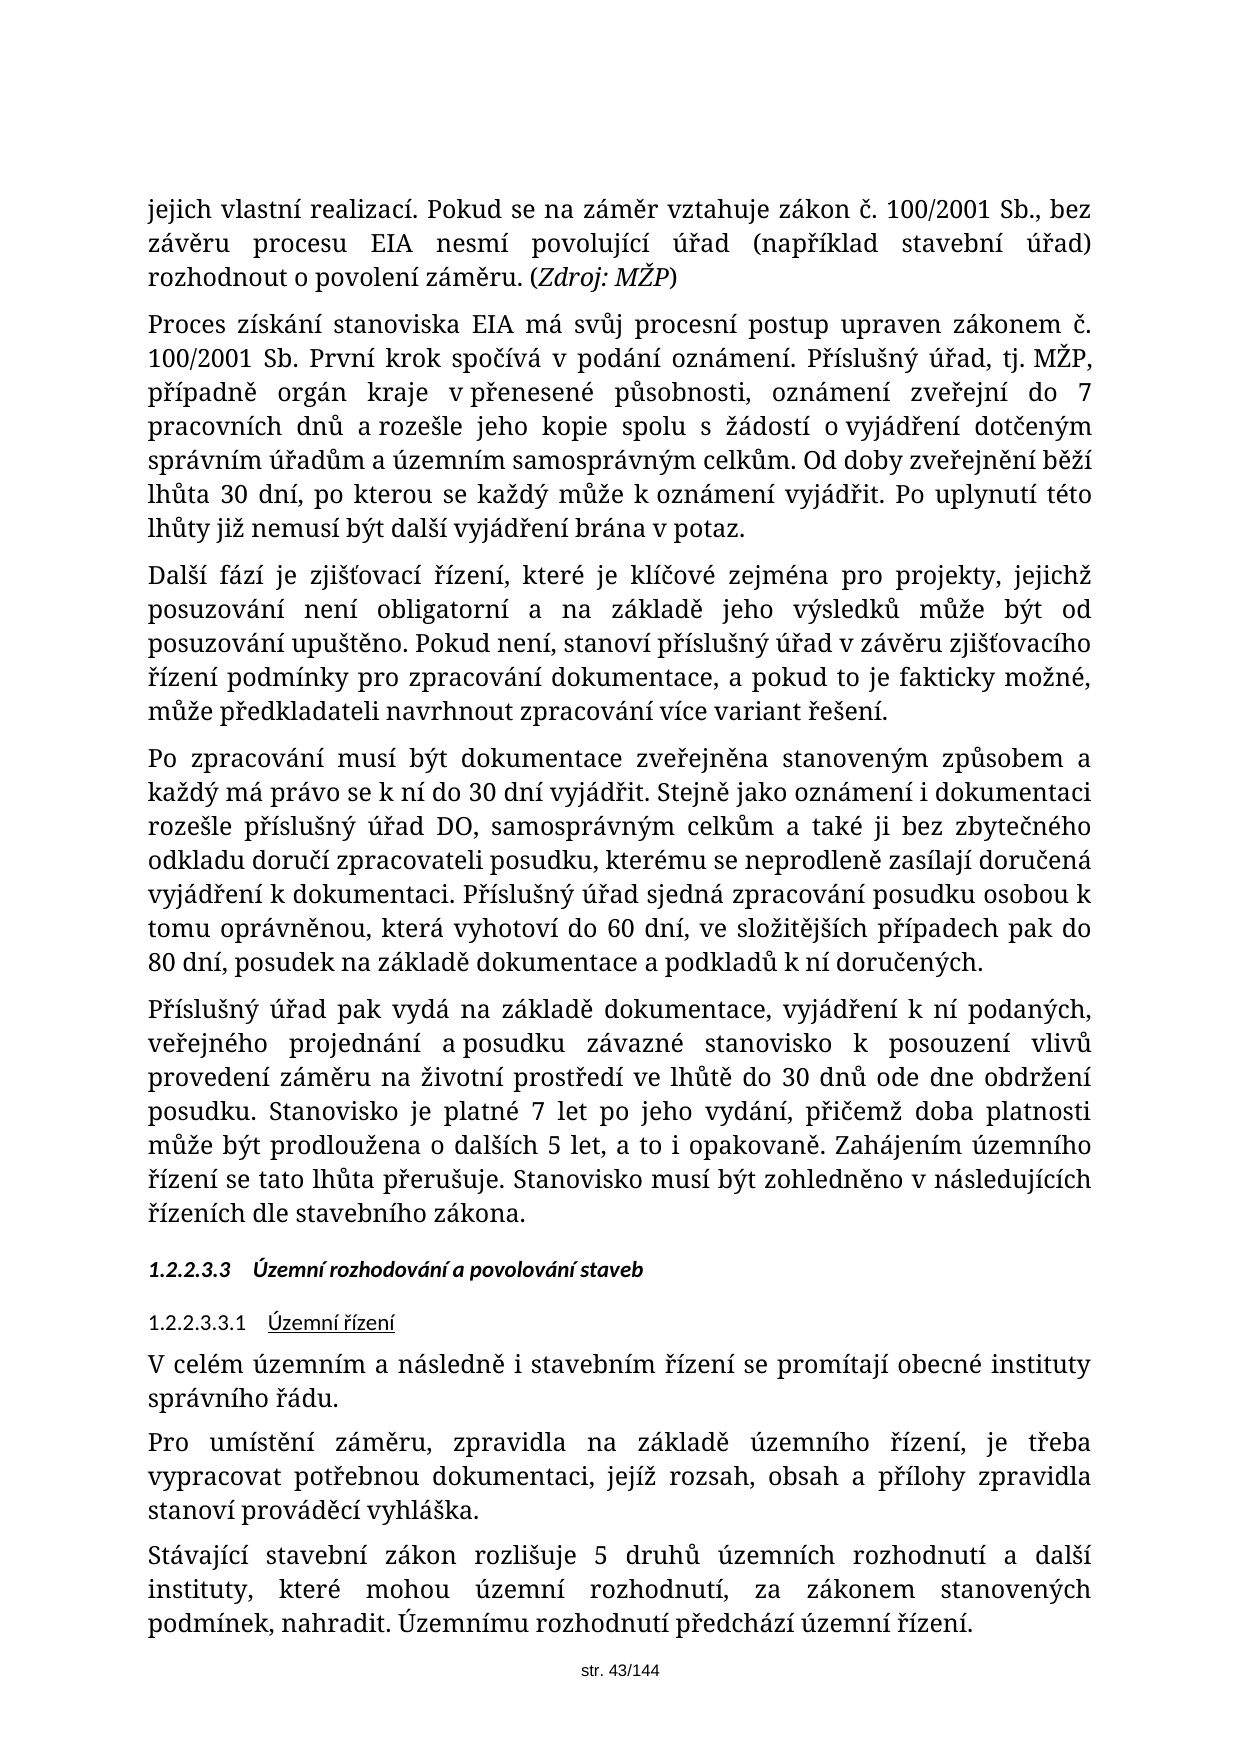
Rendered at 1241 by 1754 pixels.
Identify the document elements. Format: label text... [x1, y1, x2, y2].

text V celém územním a následně i stavebním řízení se promítají obecné instituty správního řádu. [148, 1346, 1092, 1414]
text Stávající stavební zákon rozlišuje 5 druhů územních rozhodnutí a další instituty, které mohou územní rozhodnutí, za zákonem stanovených podmínek, nahradit. Územnímu rozhodnutí předchází územní řízení. [148, 1537, 1092, 1639]
subtitle Územní řízení [148, 1308, 1092, 1336]
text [148, 192, 1092, 294]
text Po zpracování musí být dokumentace zveřejněna stanoveným způsobem a každý má právo se k ní do 30 dní vyjádřit. Stejně jako oznámení i dokumentaci rozešle příslušný úřad DO, samosprávným celkům a také ji bez zbytečného odkladu doručí zpracovateli posudku, kterému se neprodleně zasílají doručená vyjádření k dokumentaci. Příslušný úřad sjedná zpracování posudku osobou k tomu oprávněnou, která vyhotoví do 60 dní, ve složitějších případech pak do 80 dní, posudek na základě dokumentace a podkladů k ní doručených. [148, 740, 1092, 979]
text Další fází je zjišťovací řízení, které je klíčové zejména pro projekty, jejichž posuzování není obligatorní a na základě jeho výsledků může být od posuzování upuštěno. Pokud není, stanoví příslušný úřad v závěru zjišťovacího řízení podmínky pro zpracování dokumentace, a pokud to je fakticky možné, může předkladateli navrhnout zpracování více variant řešení. [148, 558, 1092, 728]
text Proces získání stanoviska EIA má svůj procesní postup upraven zákonem č. 100/2001 Sb. První krok spočívá v podání oznámení. Příslušný úřad, tj. MŽP, případně orgán kraje v přenesené působnosti, oznámení zveřejní do 7 pracovních dnů a rozešle jeho kopie spolu s žádostí o vyjádření dotčeným správním úřadům a územním samosprávným celkům. Od doby zveřejnění běží lhůta 30 dní, po kterou se každý může k oznámení vyjádřit. Po uplynutí této lhůty již nemusí být další vyjádření brána v potaz. [148, 307, 1092, 545]
text Pro umístění záměru, zpravidla na základě územního řízení, je třeba vypracovat potřebnou dokumentaci, jejíž rozsah, obsah a přílohy zpravidla stanoví prováděcí vyhláška. [148, 1425, 1092, 1527]
text Příslušný úřad pak vydá na základě dokumentace, vyjádření k ní podaných, veřejného projednání a posudku závazné stanovisko k posouzení vlivů provedení záměru na životní prostředí ve lhůtě do 30 dnů ode dne obdržení posudku. Stanovisko je platné 7 let po jeho vydání, přičemž doba platnosti může být prodloužena o dalších 5 let, a to i opakovaně. Zahájením územního řízení se tato lhůta přerušuje. Stanovisko musí být zohledněno v následujících řízeních dle stavebního zákona. [148, 991, 1092, 1230]
subtitle Územní rozhodování a povolování staveb [148, 1255, 1092, 1283]
